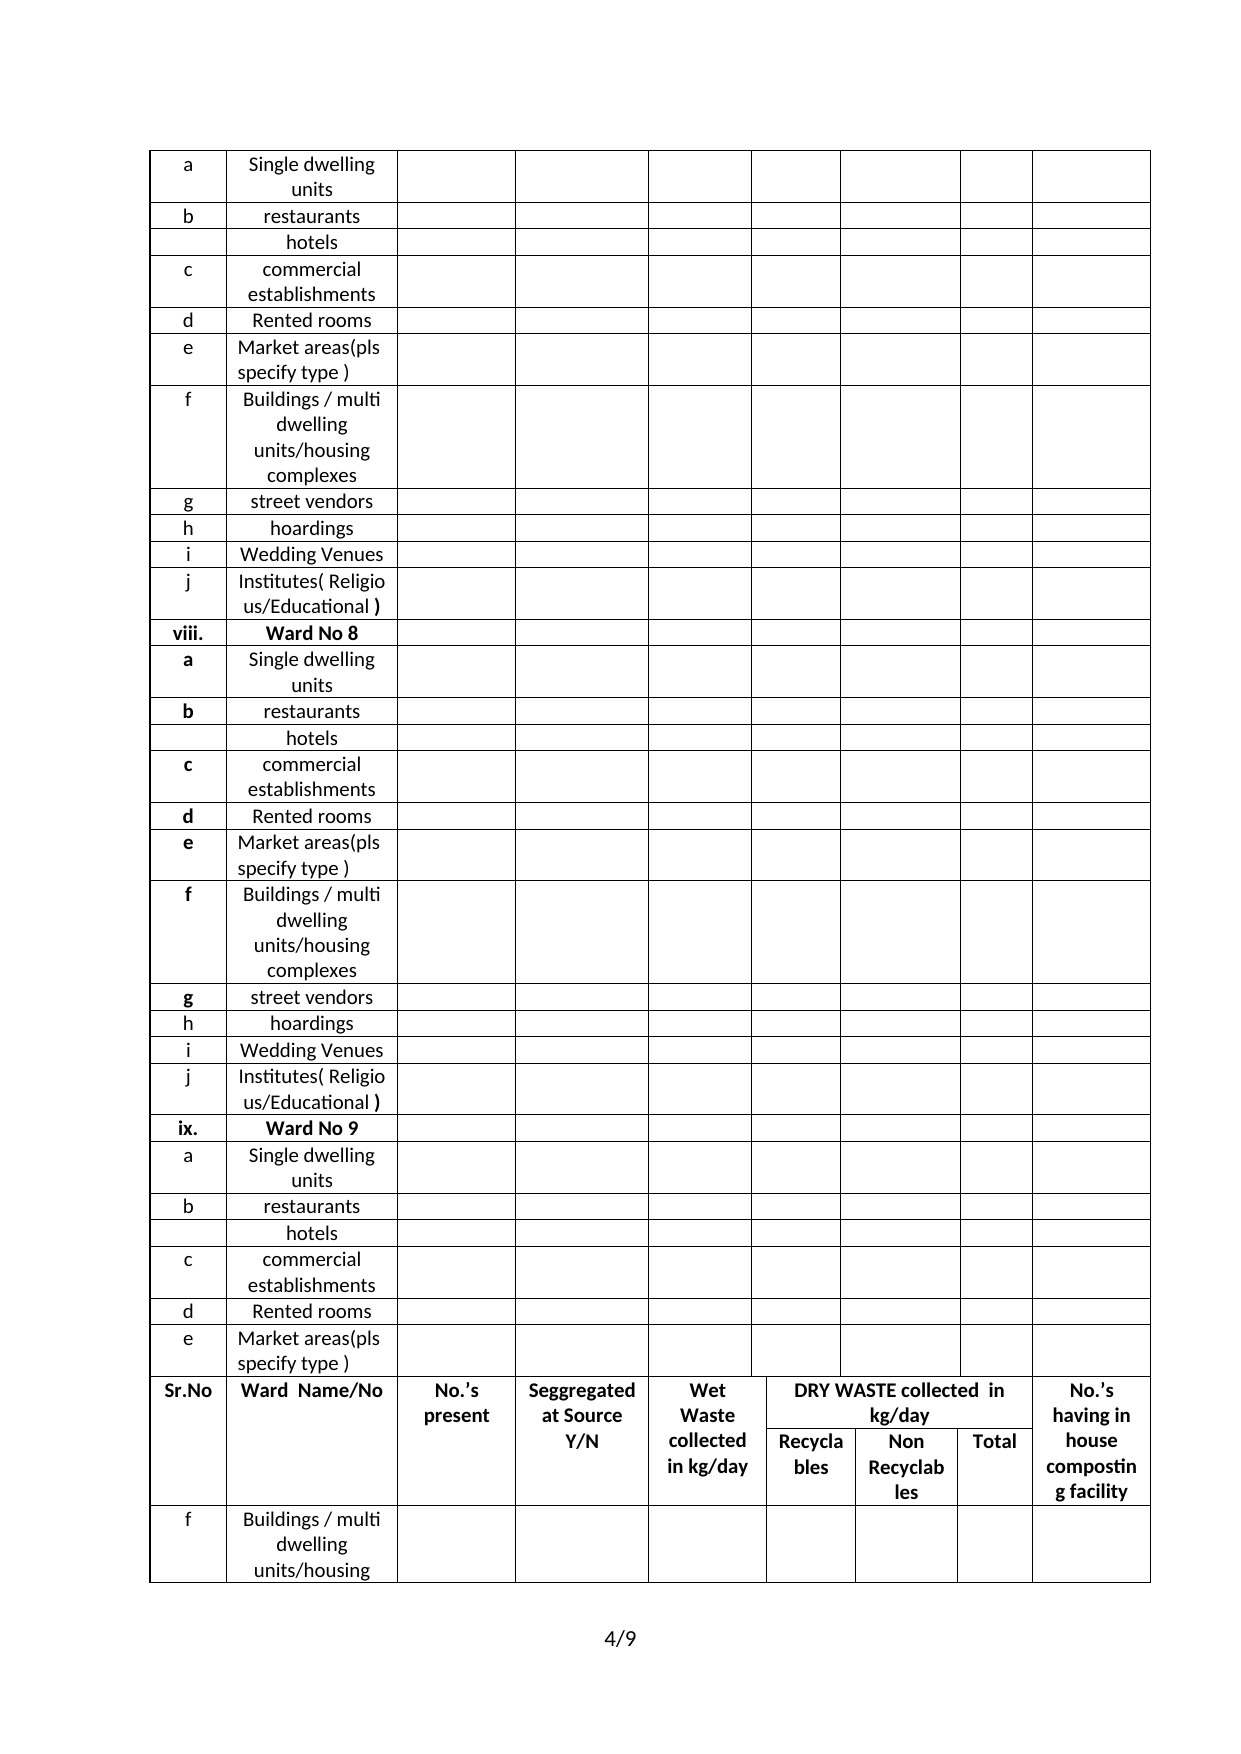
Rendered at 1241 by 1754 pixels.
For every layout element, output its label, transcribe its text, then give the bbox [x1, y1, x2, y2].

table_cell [227, 1506, 397, 1582]
table_cell [398, 881, 515, 983]
table_cell hoardings [227, 1011, 397, 1036]
table_cell [752, 1194, 840, 1219]
table_cell [649, 1194, 751, 1219]
table_cell [1033, 1299, 1150, 1324]
table_cell [398, 256, 515, 307]
table_cell [841, 984, 960, 1009]
table_cell [516, 515, 648, 541]
table_cell [649, 803, 751, 828]
table_cell [516, 725, 648, 750]
table_cell [649, 1037, 751, 1062]
table_cell [516, 1506, 648, 1582]
table_cell [1033, 803, 1150, 828]
table_cell hotels [227, 1220, 397, 1246]
table_cell [841, 568, 960, 619]
table_cell [961, 229, 1032, 255]
table_cell Non Recyclables [856, 1429, 957, 1505]
table_cell [398, 229, 515, 255]
table_cell [841, 386, 960, 488]
table_cell [1033, 1115, 1150, 1141]
table_cell [398, 1011, 515, 1036]
table_cell [752, 542, 840, 567]
table_cell [649, 1142, 751, 1193]
table_cell [398, 515, 515, 541]
table_cell Market areas(pls specify type ) [227, 830, 397, 880]
table_cell [649, 984, 751, 1009]
table_cell commercial establishments [227, 1247, 397, 1297]
table_cell [752, 386, 840, 488]
table_cell [649, 229, 751, 255]
table_cell Ward No 9 [227, 1115, 397, 1141]
table_cell Wedding Venues [227, 1037, 397, 1062]
table_cell [961, 984, 1032, 1009]
table_cell [752, 203, 840, 228]
table_cell [841, 229, 960, 255]
table_cell [1033, 334, 1150, 385]
table_cell [1033, 1142, 1150, 1193]
table_cell No.’s present [398, 1377, 515, 1428]
table_cell [649, 1506, 766, 1582]
table_cell [752, 646, 840, 697]
table_cell street vendors [227, 489, 397, 514]
table_cell [1033, 489, 1150, 514]
table_cell street vendors [227, 984, 397, 1009]
table_cell [151, 1428, 226, 1505]
table_cell [516, 1142, 648, 1193]
table_cell [649, 151, 751, 202]
table_cell [398, 984, 515, 1009]
table_cell [841, 751, 960, 802]
table_cell [961, 1299, 1032, 1324]
table_cell [841, 1299, 960, 1324]
table_cell [841, 803, 960, 828]
table_cell [649, 334, 751, 385]
table_cell [516, 1220, 648, 1246]
table_cell [398, 803, 515, 828]
table_cell [961, 1325, 1032, 1376]
table_cell [516, 489, 648, 514]
table_cell [841, 151, 960, 202]
table_cell [841, 1064, 960, 1114]
table_cell [516, 1115, 648, 1141]
table_cell [752, 1011, 840, 1036]
table_cell Buildings / multi dwelling units/housing complexes [227, 881, 397, 983]
table_cell [752, 1142, 840, 1193]
table_cell [841, 203, 960, 228]
table_cell [398, 386, 515, 488]
table_cell [151, 229, 226, 255]
table_cell [752, 751, 840, 802]
table_cell [516, 1247, 648, 1297]
table_cell [1033, 308, 1150, 333]
table_cell [752, 308, 840, 333]
table_cell [856, 1506, 957, 1582]
table_cell [516, 1325, 648, 1376]
table_cell [398, 1299, 515, 1324]
table_cell [649, 646, 751, 697]
table_cell [961, 881, 1032, 983]
table_cell [398, 1115, 515, 1141]
table_cell restaurants [227, 698, 397, 724]
table_cell [516, 881, 648, 983]
table_cell [398, 489, 515, 514]
table_cell [398, 308, 515, 333]
table_cell [649, 1325, 751, 1376]
table_cell [961, 803, 1032, 828]
table_cell [1033, 203, 1150, 228]
table_cell [841, 1220, 960, 1246]
table_cell [841, 1037, 960, 1062]
table_cell Ward Name/No [227, 1377, 397, 1428]
table_cell e [151, 1325, 226, 1376]
table_cell [752, 881, 840, 983]
table_cell [752, 1064, 840, 1114]
table_cell [752, 1247, 840, 1297]
table_cell [1033, 568, 1150, 619]
table_cell [752, 698, 840, 724]
table_cell [961, 1064, 1032, 1114]
table_cell [1033, 725, 1150, 750]
table_cell [516, 334, 648, 385]
table_cell Single dwelling units [227, 646, 397, 697]
table_cell b [151, 698, 226, 724]
table_cell [752, 256, 840, 307]
table_cell [1033, 542, 1150, 567]
table_cell Wedding Venues [227, 542, 397, 567]
table_cell [398, 830, 515, 880]
table_cell Rented rooms [227, 308, 397, 333]
table_cell [398, 1142, 515, 1193]
table_cell [841, 1011, 960, 1036]
table_cell [961, 515, 1032, 541]
table_cell [752, 1115, 840, 1141]
table_cell f [151, 1506, 226, 1582]
table_cell [841, 725, 960, 750]
table_cell [516, 386, 648, 488]
table_cell [516, 151, 648, 202]
table_cell [961, 698, 1032, 724]
table_cell j [151, 568, 226, 619]
table_cell [1033, 1325, 1150, 1376]
table_cell [398, 1194, 515, 1219]
table_cell [516, 256, 648, 307]
table_cell e [151, 334, 226, 385]
table_cell [516, 984, 648, 1009]
table_cell [767, 1506, 855, 1582]
table_cell [516, 803, 648, 828]
table_cell [398, 1506, 515, 1582]
table_cell [649, 542, 751, 567]
table_cell [649, 1247, 751, 1297]
table_cell d [151, 803, 226, 828]
table_cell [516, 751, 648, 802]
table_cell [961, 386, 1032, 488]
table_cell Sr.No [151, 1377, 226, 1428]
table_cell [516, 229, 648, 255]
table_cell Total [958, 1429, 1032, 1505]
table_cell [1033, 1011, 1150, 1036]
table_cell [649, 1299, 751, 1324]
table_cell a [151, 646, 226, 697]
table_cell [649, 203, 751, 228]
table_cell [841, 515, 960, 541]
table_cell Rented rooms [227, 1299, 397, 1324]
table_cell [752, 568, 840, 619]
table_cell Single dwelling units [227, 151, 397, 202]
table_cell [752, 1299, 840, 1324]
table_cell [516, 542, 648, 567]
table_cell [1033, 229, 1150, 255]
table_cell [516, 1299, 648, 1324]
table_cell [961, 725, 1032, 750]
table_cell restaurants [227, 1194, 397, 1219]
table_cell c [151, 256, 226, 307]
table_cell [649, 698, 751, 724]
table_cell hoardings [227, 515, 397, 541]
table_cell Buildings / multi dwelling units/housing complexes [227, 386, 397, 488]
table_cell ix. [151, 1115, 226, 1141]
table_cell [961, 568, 1032, 619]
table_cell [227, 1428, 397, 1505]
table_cell [516, 698, 648, 724]
table_cell Single dwelling units [227, 1142, 397, 1193]
table_cell [961, 256, 1032, 307]
table_cell [516, 1064, 648, 1114]
table_cell [752, 151, 840, 202]
table_cell [398, 698, 515, 724]
table_cell [961, 334, 1032, 385]
table_cell [398, 1247, 515, 1297]
table_cell [841, 308, 960, 333]
table_cell b [151, 1194, 226, 1219]
table_cell [961, 489, 1032, 514]
table_cell [1033, 751, 1150, 802]
table_cell [961, 1037, 1032, 1062]
table_cell e [151, 830, 226, 880]
table_cell [752, 803, 840, 828]
table_cell f [151, 386, 226, 488]
table_cell [398, 725, 515, 750]
table_cell [841, 646, 960, 697]
table_cell [1033, 256, 1150, 307]
table_cell [961, 751, 1032, 802]
table_cell [961, 1115, 1032, 1141]
table_cell [516, 830, 648, 880]
table_cell [961, 1220, 1032, 1246]
table_cell [649, 1115, 751, 1141]
table_cell a [151, 151, 226, 202]
table_cell [516, 646, 648, 697]
table_cell [398, 751, 515, 802]
table_cell [649, 751, 751, 802]
table_cell [649, 1220, 751, 1246]
table_cell g [151, 984, 226, 1009]
table_cell [516, 308, 648, 333]
table_cell [752, 984, 840, 1009]
table_cell [1033, 1037, 1150, 1062]
table_cell d [151, 1299, 226, 1324]
table_cell [398, 620, 515, 645]
table_cell [398, 1220, 515, 1246]
table_cell [961, 1247, 1032, 1297]
table_cell [841, 830, 960, 880]
table_cell Ward No 8 [227, 620, 397, 645]
table_cell Recyclables [767, 1429, 855, 1505]
table_cell [649, 1011, 751, 1036]
table_cell [841, 1194, 960, 1219]
table_cell [961, 151, 1032, 202]
table_cell [752, 515, 840, 541]
table_cell [398, 203, 515, 228]
table_cell viii. [151, 620, 226, 645]
table_cell DRY WASTE collected in kg/day [767, 1377, 1032, 1428]
table_cell i [151, 1037, 226, 1062]
table_cell [398, 568, 515, 619]
table_cell Seggregated at Source [516, 1377, 648, 1428]
table_cell [649, 1064, 751, 1114]
table_cell [961, 830, 1032, 880]
table_cell [516, 1011, 648, 1036]
table_cell [958, 1506, 1032, 1582]
table_cell [1033, 1064, 1150, 1114]
table_cell [961, 203, 1032, 228]
table_cell i [151, 542, 226, 567]
table_cell j [151, 1064, 226, 1114]
table_cell [649, 386, 751, 488]
table_cell [516, 1194, 648, 1219]
table_cell [151, 1220, 226, 1246]
table_cell [649, 725, 751, 750]
table_cell [752, 1325, 840, 1376]
table_cell [649, 620, 751, 645]
table_cell [961, 308, 1032, 333]
table_cell [841, 542, 960, 567]
table_cell [1033, 984, 1150, 1009]
table_cell f [151, 881, 226, 983]
table_cell [398, 646, 515, 697]
table_cell [961, 1194, 1032, 1219]
table_cell [649, 515, 751, 541]
table_cell commercial establishments [227, 751, 397, 802]
table_cell [398, 1037, 515, 1062]
table_cell Market areas(pls specify type ) [227, 334, 397, 385]
table_cell commercial establishments [227, 256, 397, 307]
table_cell [1033, 515, 1150, 541]
table_cell [961, 1142, 1032, 1193]
table_cell [1033, 1506, 1150, 1582]
table_cell [841, 1115, 960, 1141]
table_cell Rented rooms [227, 803, 397, 828]
table_cell [649, 256, 751, 307]
table_cell c [151, 1247, 226, 1297]
table_cell [841, 620, 960, 645]
table_cell [398, 334, 515, 385]
table_cell [841, 698, 960, 724]
table_cell d [151, 308, 226, 333]
table_cell [1033, 881, 1150, 983]
table_cell [752, 1037, 840, 1062]
table_cell h [151, 515, 226, 541]
table_cell [841, 1247, 960, 1297]
table_cell [752, 489, 840, 514]
table_cell [516, 1037, 648, 1062]
table_cell [1033, 386, 1150, 488]
table_cell [649, 308, 751, 333]
table_cell [961, 1011, 1032, 1036]
table_cell Institutes( Religious/Educational ) [227, 568, 397, 619]
table_cell [649, 881, 751, 983]
table_cell No.’s having in house composting facility [1033, 1377, 1150, 1505]
table_cell c [151, 751, 226, 802]
table_cell [1033, 698, 1150, 724]
table_cell g [151, 489, 226, 514]
table_cell [752, 229, 840, 255]
table_cell [961, 620, 1032, 645]
table_cell [649, 568, 751, 619]
table_cell [841, 334, 960, 385]
table_cell hotels [227, 229, 397, 255]
table_cell Market areas(pls specify type ) [227, 1325, 397, 1376]
table_cell [752, 620, 840, 645]
table_cell [1033, 151, 1150, 202]
table_cell [841, 256, 960, 307]
table_cell [398, 151, 515, 202]
table_cell [151, 725, 226, 750]
table_cell [961, 646, 1032, 697]
table_cell [398, 1325, 515, 1376]
table_cell b [151, 203, 226, 228]
table_cell [1033, 1194, 1150, 1219]
table_cell Institutes( Religious/Educational ) [227, 1064, 397, 1114]
table_cell [1033, 1220, 1150, 1246]
table_cell Y/N [516, 1428, 648, 1505]
table_cell a [151, 1142, 226, 1193]
table_cell [398, 1064, 515, 1114]
table_cell [1033, 646, 1150, 697]
table_cell [398, 1428, 515, 1505]
table_cell [1033, 830, 1150, 880]
table_cell [961, 542, 1032, 567]
table_cell [752, 830, 840, 880]
table_cell [398, 542, 515, 567]
table_cell [516, 568, 648, 619]
table_cell Wet Waste collected in kg/day [649, 1377, 766, 1505]
table_cell [841, 489, 960, 514]
table_cell [649, 489, 751, 514]
table_cell [516, 620, 648, 645]
table_cell restaurants [227, 203, 397, 228]
table_cell [841, 1325, 960, 1376]
table_cell [841, 881, 960, 983]
table_cell [649, 830, 751, 880]
table_cell hotels [227, 725, 397, 750]
table_cell [752, 725, 840, 750]
table_cell [1033, 620, 1150, 645]
table_cell [841, 1142, 960, 1193]
table_cell [752, 1220, 840, 1246]
table_cell [1033, 1247, 1150, 1297]
table_cell [752, 334, 840, 385]
table_cell h [151, 1011, 226, 1036]
table_cell [516, 203, 648, 228]
